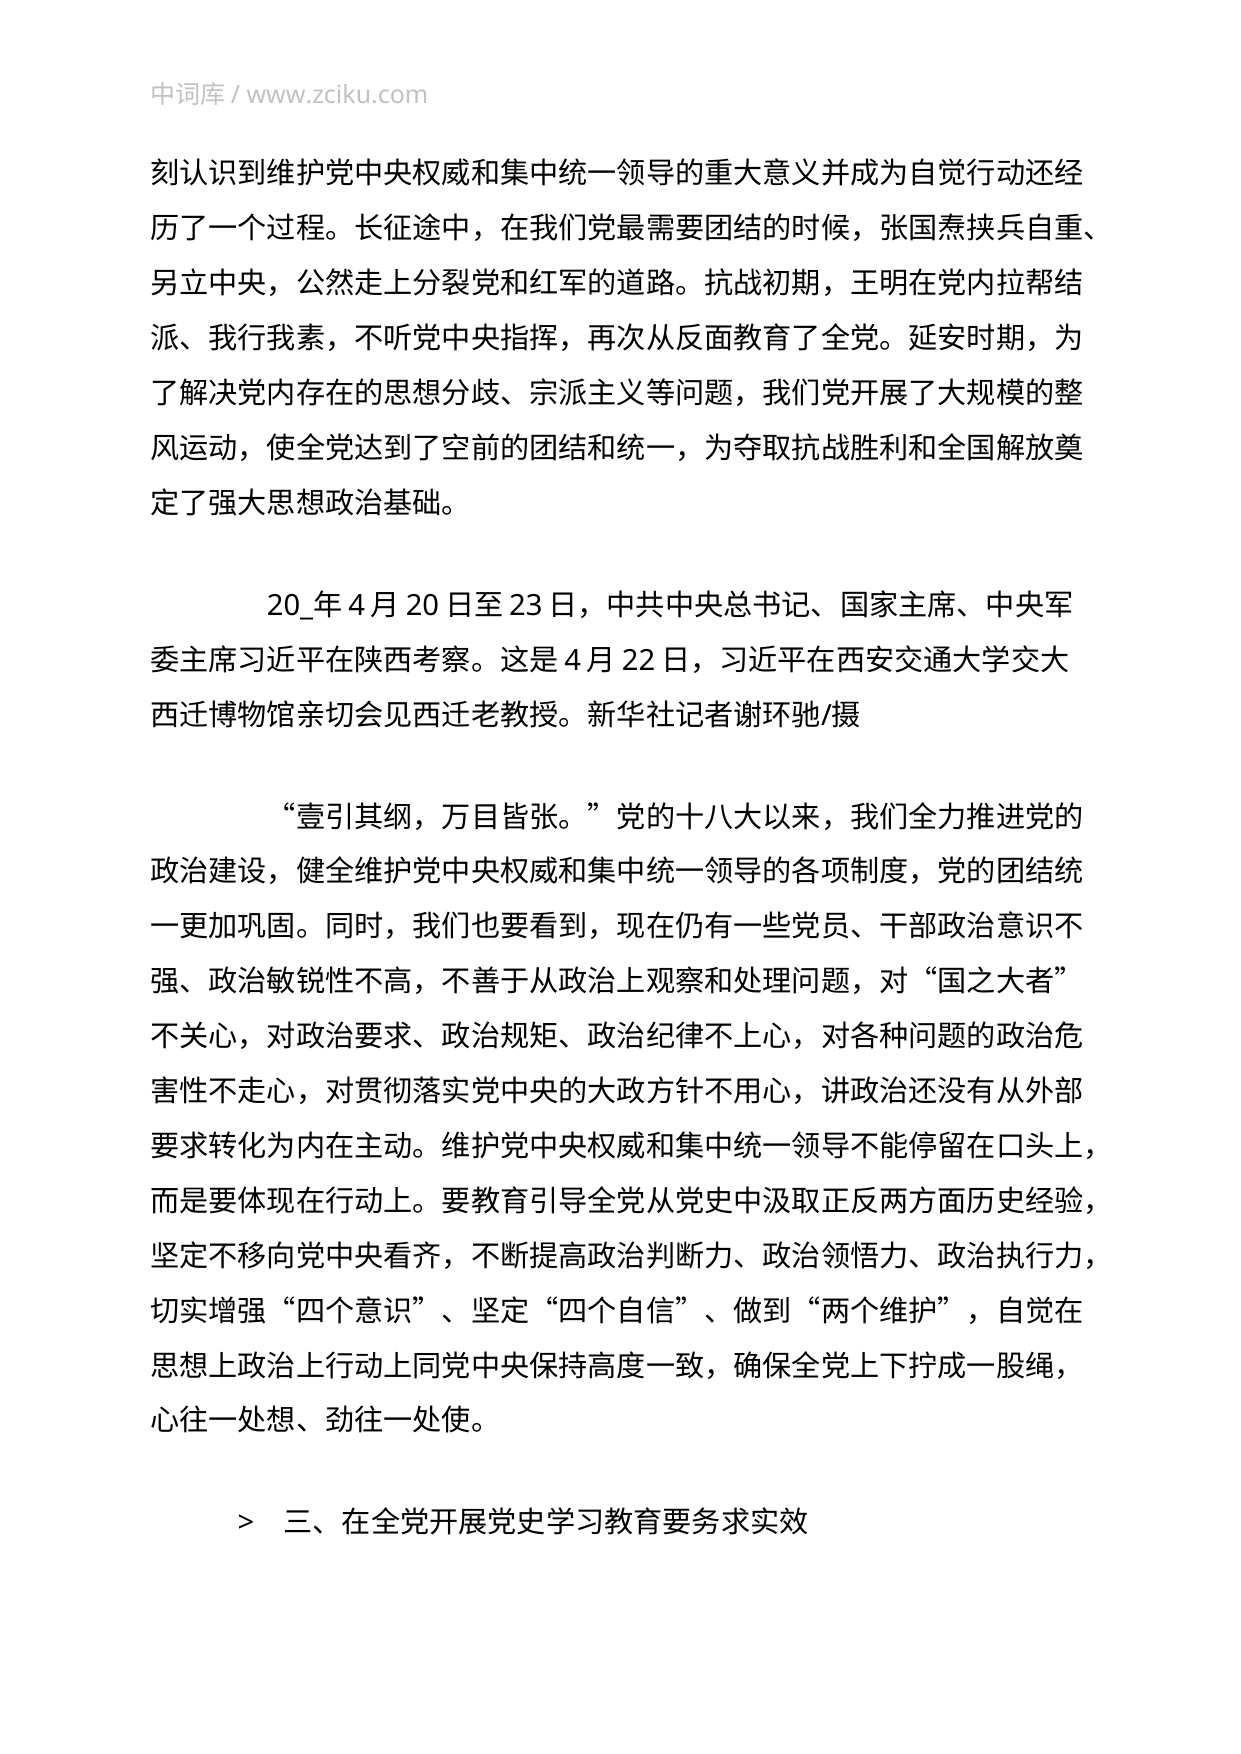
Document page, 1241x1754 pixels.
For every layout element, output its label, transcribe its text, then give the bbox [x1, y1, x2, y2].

text 20_年4月20日至23日，中共中央总书记、国家主席、中央军委主席习近平在陕西考察。这是4月22日，习近平在西安交通大学交大西迁博物馆亲切会见西迁老教授。新华社记者谢环驰/摄 [150, 581, 1090, 733]
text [150, 150, 1090, 522]
text “壹引其纲，万目皆张。”党的十八大以来，我们全力推进党的政治建设，健全维护党中央权威和集中统一领导的各项制度，党的团结统一更加巩固。同时，我们也要看到，现在仍有一些党员、干部政治意识不强、政治敏锐性不高，不善于从政治上观察和处理问题，对“国之大者”不关心，对政治要求、政治规矩、政治纪律不上心，对各种问题的政治危害性不走心，对贯彻落实党中央的大政方针不用心，讲政治还没有从外部要求转化为内在主动。维护党中央权威和集中统一领导不能停留在口头上，而是要体现在行动上。要教育引导全党从党史中汲取正反两方面历史经验，坚定不移向党中央看齐，不断提高政治判断力、政治领悟力、政治执行力，切实增强“四个意识”、坚定“四个自信”、做到“两个维护”，自觉在思想上政治上行动上同党中央保持高度一致，确保全党上下拧成一股绳，心往一处想、劲往一处使。 [150, 793, 1090, 1439]
text > 三、在全党开展党史学习教育要务求实效 [150, 1499, 1090, 1541]
